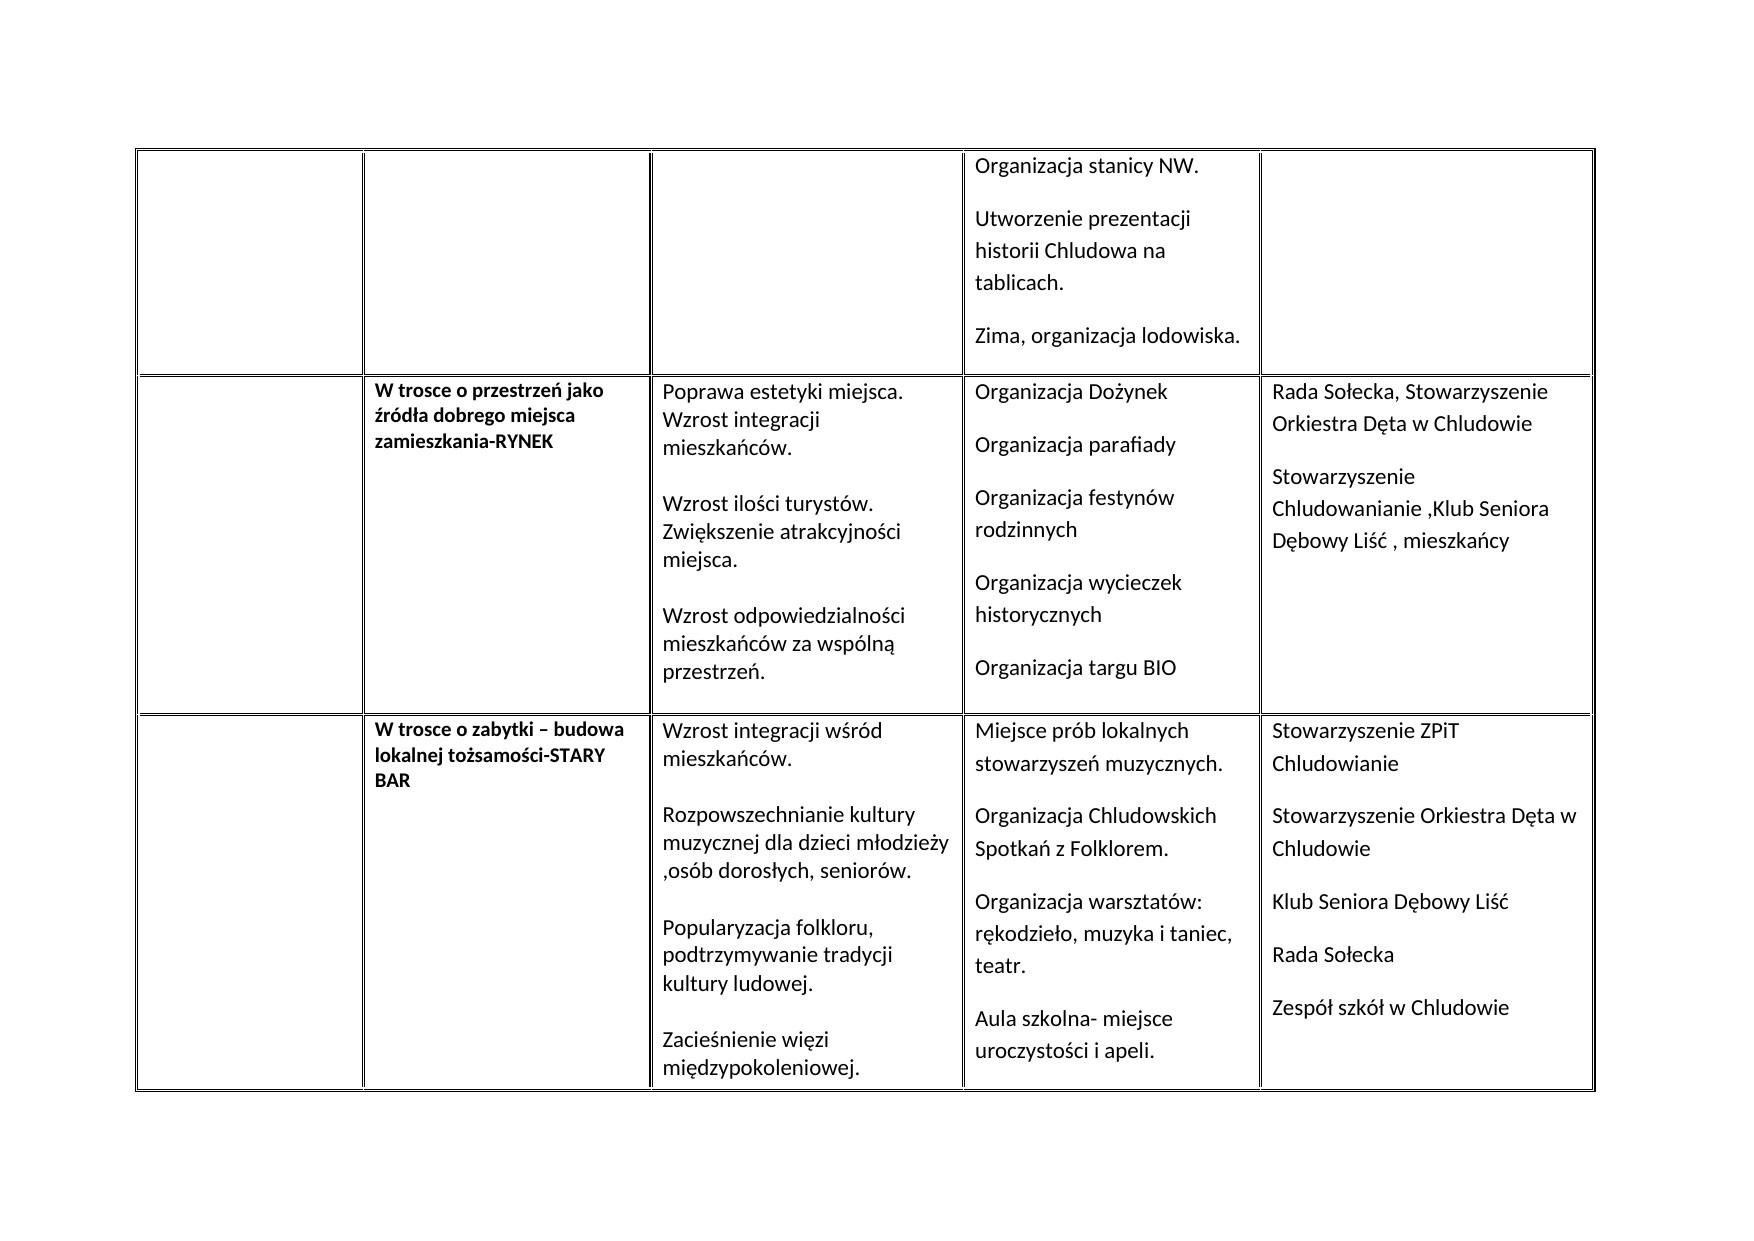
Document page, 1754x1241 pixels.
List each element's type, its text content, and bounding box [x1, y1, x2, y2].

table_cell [651, 713, 964, 1089]
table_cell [363, 151, 651, 374]
table_cell CHLUDOWO [138, 151, 363, 374]
table_cell [136, 713, 363, 1089]
table_cell Poprawa estetyki miejsca. Wzrost integracji mieszkańców. Wzrost ilości turystów. Zwiększenie atrakcyjności miejsca. Wzrost odpowiedzialności mieszkańców za wspólną przestrzeń. [653, 377, 962, 713]
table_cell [964, 149, 1261, 374]
table_cell Organizacja Dożynek Organizacja parafiady Organizacja festynów rodzinnych Organizacja wycieczek historycznych Organizacja targu BIO [965, 377, 1259, 713]
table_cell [1261, 151, 1592, 374]
table_cell W trosce o przestrzeń jako źródła dobrego miejsca zamieszkania-RYNEK [365, 377, 649, 713]
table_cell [651, 149, 964, 374]
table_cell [363, 716, 651, 1089]
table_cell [1261, 713, 1594, 1089]
table_cell Rada Sołecka, Stowarzyszenie Orkiestra Dęta w Chludowie Stowarzyszenie Chludowanianie ,Klub Seniora Dębowy Liść , mieszkańcy [1261, 374, 1594, 713]
table_cell [136, 374, 363, 713]
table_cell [964, 713, 1261, 1089]
